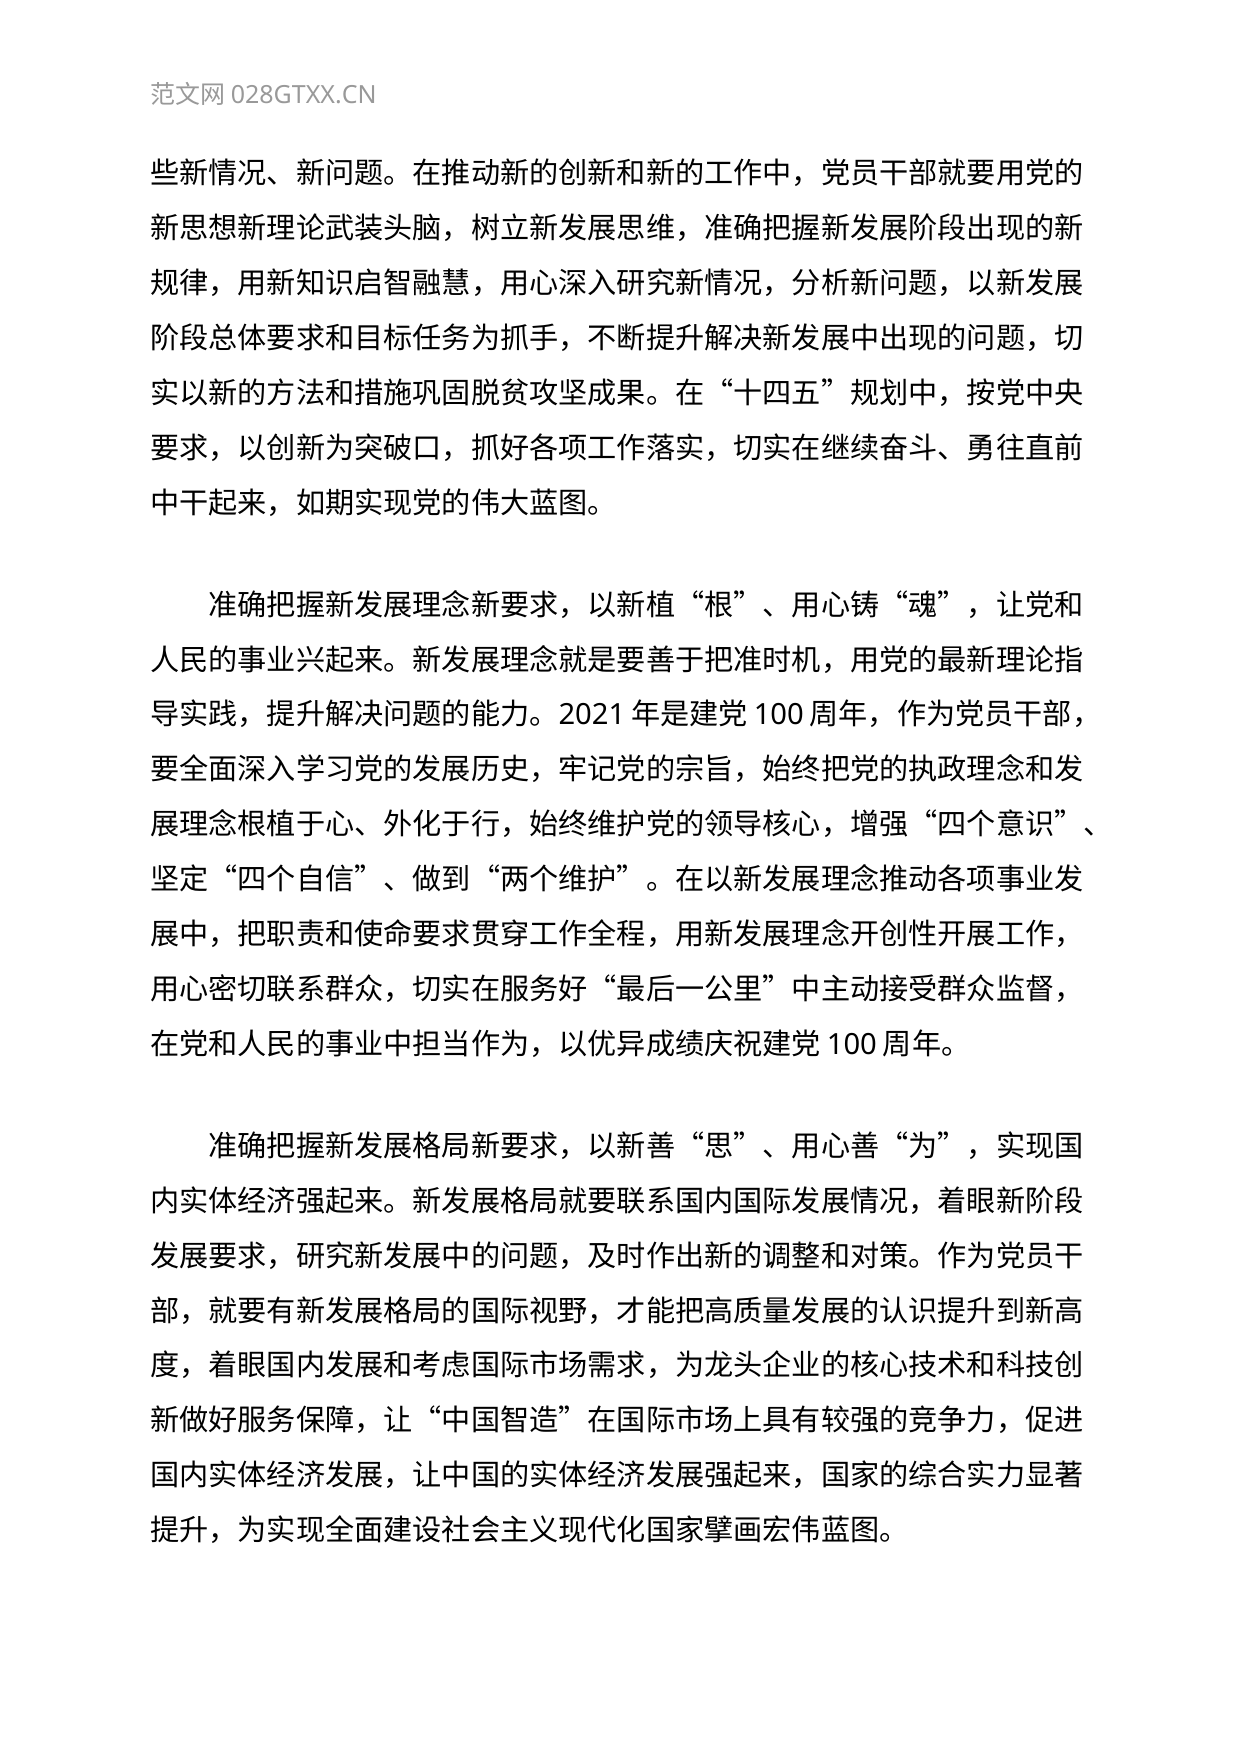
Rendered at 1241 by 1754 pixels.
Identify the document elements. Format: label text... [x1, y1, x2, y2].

text 准确把握新发展理念新要求，以新植“根”、用心铸“魂”，让党和人民的事业兴起来。新发展理念就是要善于把准时机，用党的最新理论指导实践，提升解决问题的能力。2021年是建党100周年，作为党员干部，要全面深入学习党的发展历史，牢记党的宗旨，始终把党的执政理念和发展理念根植于心、外化于行，始终维护党的领导核心，增强“四个意识”、坚定“四个自信”、做到“两个维护”。在以新发展理念推动各项事业发展中，把职责和使命要求贯穿工作全程，用新发展理念开创性开展工作，用心密切联系群众，切实在服务好“最后一公里”中主动接受群众监督，在党和人民的事业中担当作为，以优异成绩庆祝建党100周年。 [150, 581, 1090, 1063]
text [150, 150, 1090, 522]
text 准确把握新发展格局新要求，以新善“思”、用心善“为”，实现国内实体经济强起来。新发展格局就要联系国内国际发展情况，着眼新阶段发展要求，研究新发展中的问题，及时作出新的调整和对策。作为党员干部，就要有新发展格局的国际视野，才能把高质量发展的认识提升到新高度，着眼国内发展和考虑国际市场需求，为龙头企业的核心技术和科技创新做好服务保障，让“中国智造”在国际市场上具有较强的竞争力，促进国内实体经济发展，让中国的实体经济发展强起来，国家的综合实力显著提升，为实现全面建设社会主义现代化国家擘画宏伟蓝图。 [150, 1122, 1090, 1549]
